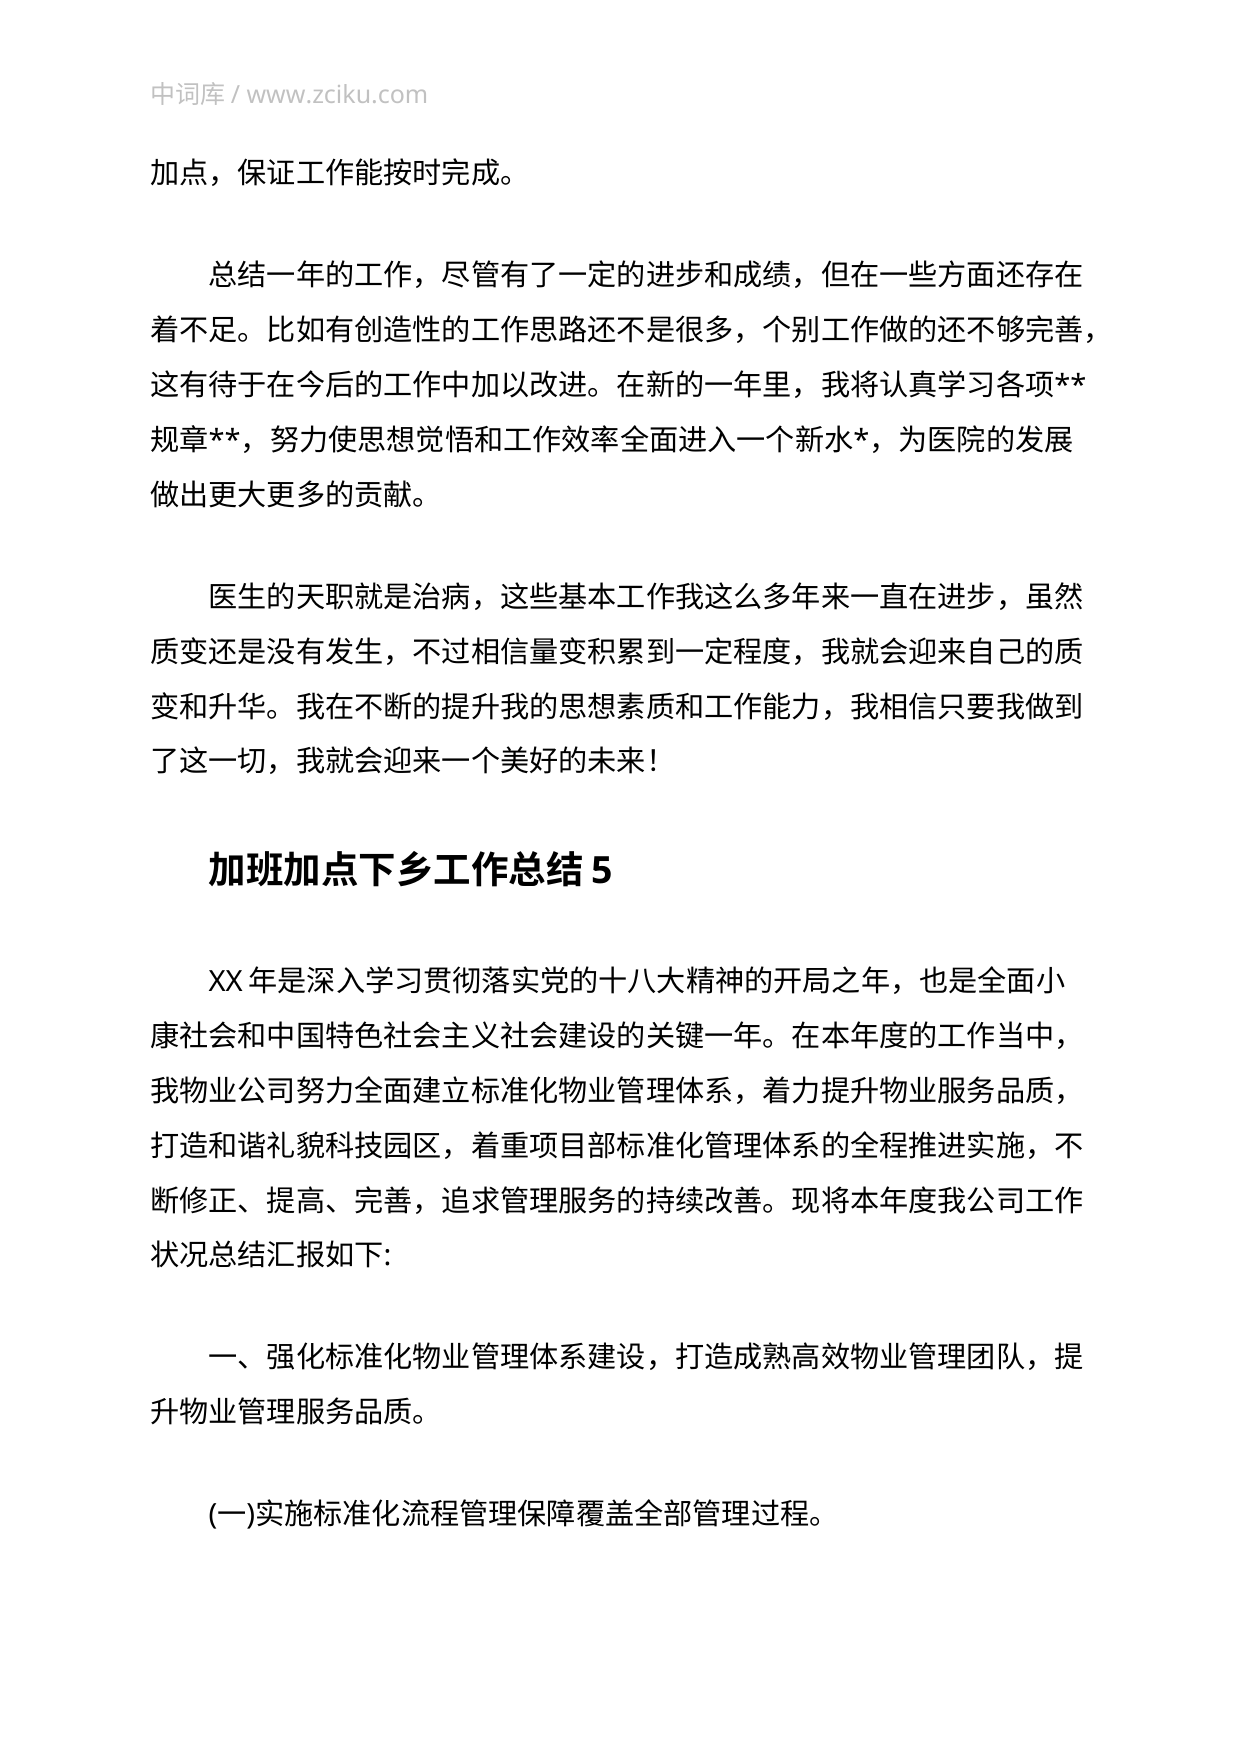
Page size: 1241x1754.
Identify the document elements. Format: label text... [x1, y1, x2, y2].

text 一、强化标准化物业管理体系建设，打造成熟高效物业管理团队，提升物业管理服务品质。 [150, 1334, 1090, 1431]
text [150, 150, 1090, 192]
text 总结一年的工作，尽管有了一定的进步和成绩，但在一些方面还存在着不足。比如有创造性的工作思路还不是很多，个别工作做的还不够完善，这有待于在今后的工作中加以改进。在新的一年里，我将认真学习各项**规章**，努力使思想觉悟和工作效率全面进入一个新水*，为医院的发展做出更大更多的贡献。 [150, 252, 1090, 514]
text XX年是深入学习贯彻落实党的十八大精神的开局之年，也是全面小康社会和中国特色社会主义社会建设的关键一年。在本年度的工作当中，我物业公司努力全面建立标准化物业管理体系，着力提升物业服务品质，打造和谐礼貌科技园区，着重项目部标准化管理体系的全程推进实施，不断修正、提高、完善，追求管理服务的持续改善。现将本年度我公司工作状况总结汇报如下: [150, 957, 1090, 1274]
text 加班加点下乡工作总结5 [150, 840, 1090, 894]
text 医生的天职就是治病，这些基本工作我这么多年来一直在进步，虽然质变还是没有发生，不过相信量变积累到一定程度，我就会迎来自己的质变和升华。我在不断的提升我的思想素质和工作能力，我相信只要我做到了这一切，我就会迎来一个美好的未来！ [150, 573, 1090, 780]
text (一)实施标准化流程管理保障覆盖全部管理过程。 [150, 1491, 1090, 1533]
